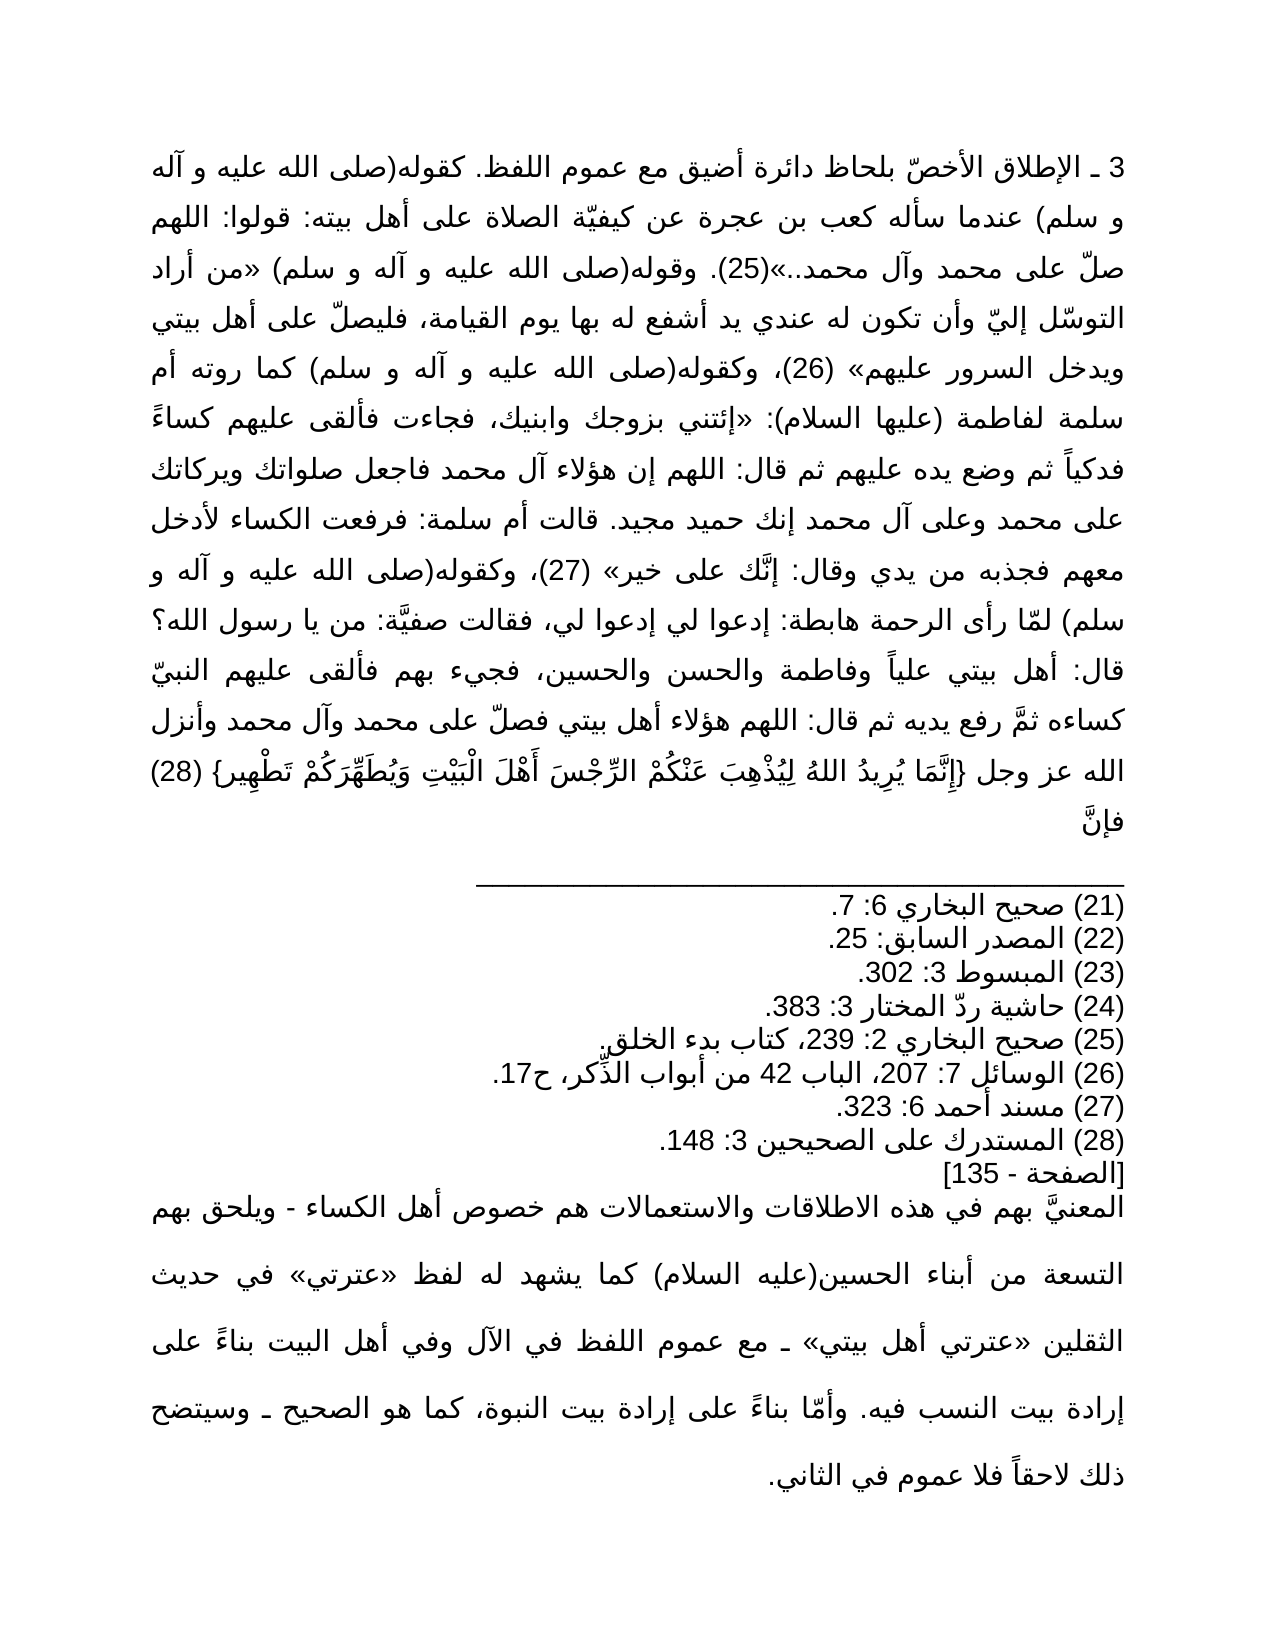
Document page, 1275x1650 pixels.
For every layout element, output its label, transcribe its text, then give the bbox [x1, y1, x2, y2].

text (28) المستدرك على الصحيحين 3: 148. [150, 1123, 1125, 1156]
text (24) حاشية ردّ المختار 3: 383. [150, 988, 1125, 1022]
text (22) المصدر السابق: 25. [150, 921, 1125, 955]
text المعنيَّ بهم في هذه الاطلاقات والاستعمالات هم خصوص أهل الكساء - ويلحق بهم التسعة من أبناء الحسين(عليه السلام) كما يشهد له لفظ «عترتي» في حديث الثقلين «عترتي أهل بيتي» ـ مع عموم اللفظ في الآل وفي أهل البيت بناءً على إرادة بيت النسب فيه. وأمّا بناءً على إرادة بيت النبوة، كما هو الصحيح ـ وسيتضح ذلك لاحقاً فلا عموم في الثاني. [150, 1190, 1125, 1492]
text (23) المبسوط 3: 302. [150, 955, 1125, 988]
text (21) صحيح البخاري 6: 7. [150, 888, 1125, 921]
text [الصفحة - 135] [150, 1156, 1125, 1190]
text (27) مسند أحمد 6: 323. [150, 1089, 1125, 1123]
text ________________________________________ [150, 854, 1125, 888]
text 3 ـ الإطلاق الأخصّ بلحاظ دائرة أضيق مع عموم اللفظ. كقوله(صلى‏ الله ‏عليه ‏و ‏آله ‏و سلم) عندما سأله كعب بن عجرة عن كيفيّة الصلاة على أهل بيته: قولوا: اللهم صلّ على محمد وآل محمد..»(25). وقوله(صلى‏ الله ‏عليه ‏و ‏آله ‏و سلم) «من أراد التوسّل إليّ وأن تكون له عندي يد أشفع له بها يوم القيامة، فليصلّ على أهل بيتي ويدخل السرور عليهم» (26)، وكقوله(صلى‏ الله ‏عليه ‏و ‏آله ‏و سلم) كما روته أم سلمة لفاطمة (عليها السلام): «إئتني بزوجك وابنيك، فجاءت فألقى عليهم كساءً فدكياً ثم وضع يده عليهم ثم قال: اللهم إن هؤلاء آل محمد فاجعل صلواتك ويركاتك على محمد وعلى آل محمد إنك حميد مجيد. قالت أم سلمة: فرفعت الكساء لأدخل معهم فجذبه من يدي وقال: إنَّك على خير» (27)، وكقوله(صلى‏ الله ‏عليه ‏و ‏آله ‏و سلم) لمّا رأى الرحمة هابطة: إدعوا لي إدعوا لي، فقالت صفيَّة: من يا رسول الله؟ قال: أهل بيتي علياً وفاطمة والحسن والحسين، فجيء بهم فألقى عليهم النبيّ كساءه ثمَّ رفع يديه ثم قال: اللهم هؤلاء أهل بيتي فصلّ على محمد وآل محمد وأنزل الله عز وجل {إِنَّمَا يُرِيدُ اللهُ لِيُذْهِبَ عَنْكُمْ الرِّجْسَ أَهْلَ الْبَيْتِ وَيُطَهِّرَكُمْ تَطْهِير} (28) فإنَّ [150, 150, 1125, 838]
text (25) صحيح البخاري 2: 239، كتاب بدء الخلق. [150, 1022, 1125, 1056]
text (26) الوسائل 7: 207، الباب 42 من أبواب الذِّكر، ح17. [150, 1056, 1125, 1089]
